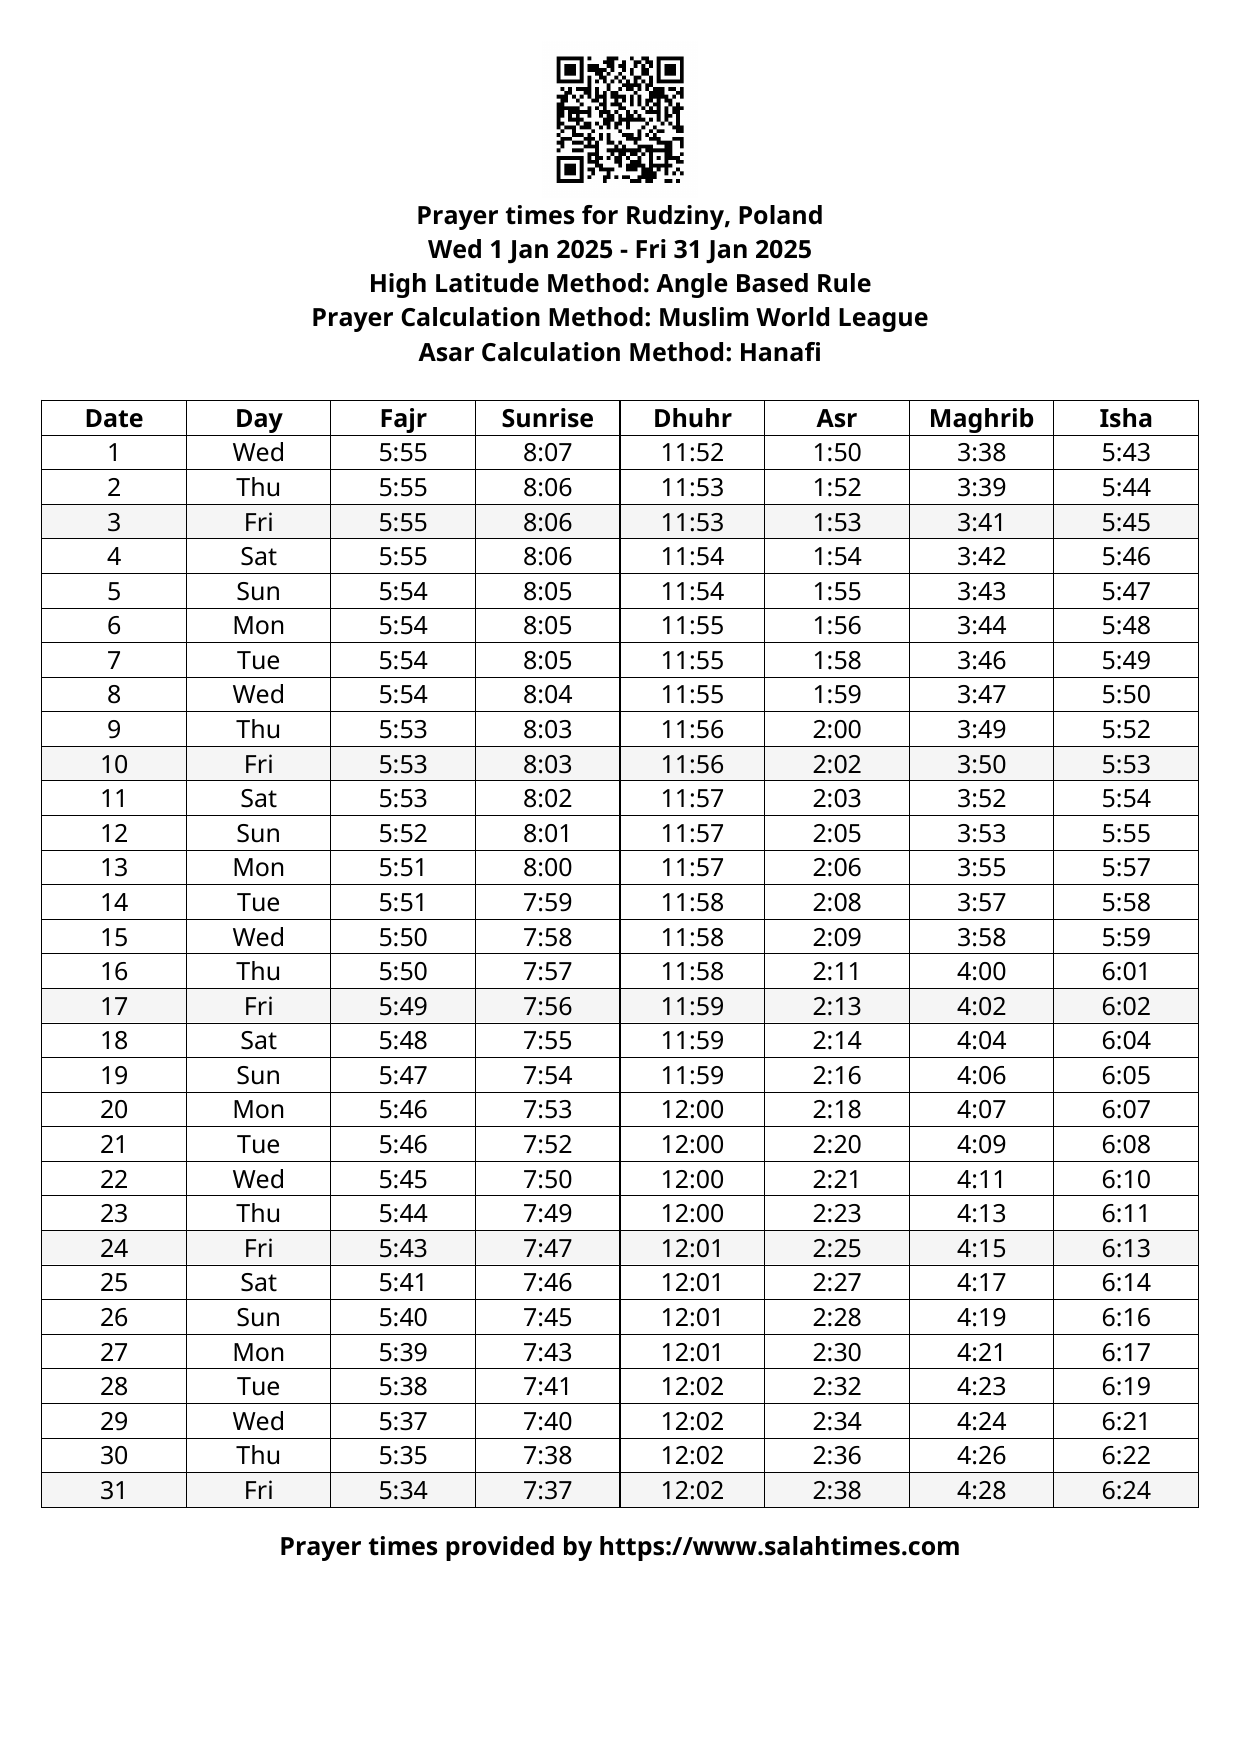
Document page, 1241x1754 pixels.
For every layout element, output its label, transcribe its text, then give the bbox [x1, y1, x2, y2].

table_cell 5:46 [331, 1093, 475, 1126]
table_cell 5:44 [331, 1196, 475, 1230]
table_cell 3:53 [910, 816, 1053, 849]
table_cell Wed [187, 436, 330, 469]
table_cell 11:52 [621, 436, 764, 469]
table_cell 24 [42, 1231, 186, 1264]
table_cell 7:50 [476, 1162, 619, 1195]
table_cell 11:56 [621, 747, 764, 780]
table_cell 5:45 [1054, 505, 1198, 538]
table_cell 3:55 [910, 851, 1053, 884]
table_cell 19 [42, 1058, 186, 1092]
table_cell 5:39 [331, 1335, 475, 1368]
table_cell 5:48 [331, 1024, 475, 1057]
table_cell 15 [42, 920, 186, 953]
table_cell 7:49 [476, 1196, 619, 1230]
table_cell 12:02 [621, 1369, 764, 1403]
table_cell 8 [42, 678, 186, 711]
table_cell 25 [42, 1266, 186, 1299]
table_cell 7:56 [476, 989, 619, 1022]
table_cell Thu [187, 954, 330, 988]
table_cell 12:01 [621, 1231, 764, 1264]
table_cell 11 [42, 781, 186, 815]
table_cell 6:04 [1054, 1024, 1198, 1057]
table_cell Sat [187, 1266, 330, 1299]
table_cell 5:44 [1054, 470, 1198, 504]
table_cell 5 [42, 574, 186, 607]
table_cell 5:55 [331, 436, 475, 469]
table_cell 5:51 [331, 885, 475, 919]
table_cell 8:07 [476, 436, 619, 469]
table_cell Sat [187, 1024, 330, 1057]
table_cell 5:38 [331, 1369, 475, 1403]
table_cell Wed [187, 920, 330, 953]
table_cell 14 [42, 885, 186, 919]
table_cell 8:06 [476, 505, 619, 538]
table_cell 5:58 [1054, 885, 1198, 919]
table_cell 13 [42, 851, 186, 884]
table_cell 7:53 [476, 1093, 619, 1126]
table_cell 4:11 [910, 1162, 1053, 1195]
table_cell Tue [187, 643, 330, 677]
table_cell Wed [187, 678, 330, 711]
table_cell 12:01 [621, 1335, 764, 1368]
table_cell 27 [42, 1335, 186, 1368]
table_cell 3:52 [910, 781, 1053, 815]
table_cell 8:05 [476, 643, 619, 677]
table_header Date [42, 401, 186, 434]
table_cell 8:05 [476, 574, 619, 607]
table_cell 11:57 [621, 816, 764, 849]
table_cell 2:38 [765, 1473, 909, 1507]
table_cell 5:55 [1054, 816, 1198, 849]
table_cell 6:14 [1054, 1266, 1198, 1299]
table_cell 4:28 [910, 1473, 1053, 1507]
table_cell 7:43 [476, 1335, 619, 1368]
table_cell 3:42 [910, 539, 1053, 573]
table_cell Mon [187, 609, 330, 642]
table_header Asr [765, 401, 909, 434]
table_cell 6:01 [1054, 954, 1198, 988]
table_cell 2:36 [765, 1439, 909, 1472]
table_cell 2:11 [765, 954, 909, 988]
table_cell Mon [187, 851, 330, 884]
table_cell 5:54 [1054, 781, 1198, 815]
table_cell 5:49 [331, 989, 475, 1022]
table_cell 5:47 [1054, 574, 1198, 607]
table_cell 5:46 [1054, 539, 1198, 573]
table_cell 2:05 [765, 816, 909, 849]
table_cell Sun [187, 1300, 330, 1334]
table_cell 5:51 [331, 851, 475, 884]
table_cell Fri [187, 1473, 330, 1507]
table_cell 5:46 [331, 1127, 475, 1161]
table_cell 5:43 [1054, 436, 1198, 469]
table_cell 4:26 [910, 1439, 1053, 1472]
table_cell 2:00 [765, 712, 909, 746]
text Wed 1 Jan 2025 - Fri 31 Jan 2025 [42, 232, 1198, 266]
table_cell 1:53 [765, 505, 909, 538]
table_cell 7:57 [476, 954, 619, 988]
table_cell 4:17 [910, 1266, 1053, 1299]
table_cell 2:32 [765, 1369, 909, 1403]
table_cell 2:16 [765, 1058, 909, 1092]
table_cell 6:24 [1054, 1473, 1198, 1507]
table_cell 5:55 [331, 505, 475, 538]
table_cell Tue [187, 885, 330, 919]
table_cell 6:16 [1054, 1300, 1198, 1334]
table_cell 7:40 [476, 1404, 619, 1437]
table_cell Fri [187, 747, 330, 780]
table_cell Tue [187, 1127, 330, 1161]
table_cell 3:46 [910, 643, 1053, 677]
table_cell 4:02 [910, 989, 1053, 1022]
table_cell 20 [42, 1093, 186, 1126]
table_cell Mon [187, 1335, 330, 1368]
table_cell Fri [187, 505, 330, 538]
table_cell 2:14 [765, 1024, 909, 1057]
table_cell 11:55 [621, 643, 764, 677]
table_cell 3:43 [910, 574, 1053, 607]
table_cell Thu [187, 712, 330, 746]
table_cell 11:58 [621, 920, 764, 953]
table_cell 8:01 [476, 816, 619, 849]
text Asar Calculation Method: Hanafi [42, 334, 1198, 368]
table_cell 5:52 [1054, 712, 1198, 746]
table_cell 3:57 [910, 885, 1053, 919]
table_cell 5:35 [331, 1439, 475, 1472]
table_cell 8:02 [476, 781, 619, 815]
table_cell Thu [187, 1439, 330, 1472]
table_header Maghrib [910, 401, 1053, 434]
table_cell 7:46 [476, 1266, 619, 1299]
table_cell 5:57 [1054, 851, 1198, 884]
table_cell 5:45 [331, 1162, 475, 1195]
table_cell 11:57 [621, 781, 764, 815]
table_cell 1 [42, 436, 186, 469]
table_cell 5:37 [331, 1404, 475, 1437]
table_cell 11:59 [621, 1058, 764, 1092]
table_cell 3:39 [910, 470, 1053, 504]
table_cell 4:13 [910, 1196, 1053, 1230]
table_cell 5:34 [331, 1473, 475, 1507]
table_cell 2:06 [765, 851, 909, 884]
table_cell 5:59 [1054, 920, 1198, 953]
picture [542, 41, 699, 198]
table_cell 11:59 [621, 1024, 764, 1057]
table_cell Wed [187, 1404, 330, 1437]
table_cell 6 [42, 609, 186, 642]
table_cell 17 [42, 989, 186, 1022]
table_cell 2 [42, 470, 186, 504]
table_cell 30 [42, 1439, 186, 1472]
table_cell 7:55 [476, 1024, 619, 1057]
table_cell 4:04 [910, 1024, 1053, 1057]
table_cell 7:41 [476, 1369, 619, 1403]
table_cell 2:13 [765, 989, 909, 1022]
table_cell 5:40 [331, 1300, 475, 1334]
table_cell 16 [42, 954, 186, 988]
table_cell 5:50 [331, 954, 475, 988]
table_cell 5:43 [331, 1231, 475, 1264]
table_cell 6:11 [1054, 1196, 1198, 1230]
table_cell 6:13 [1054, 1231, 1198, 1264]
table_cell 7:47 [476, 1231, 619, 1264]
table_cell 6:02 [1054, 989, 1198, 1022]
table_cell 7:37 [476, 1473, 619, 1507]
table_cell 5:50 [1054, 678, 1198, 711]
table_cell 12:00 [621, 1196, 764, 1230]
table_cell 12:01 [621, 1300, 764, 1334]
table_header Dhuhr [621, 401, 764, 434]
table_cell 12:02 [621, 1473, 764, 1507]
table_cell 4:00 [910, 954, 1053, 988]
table_cell 5:53 [331, 747, 475, 780]
table_cell 6:22 [1054, 1439, 1198, 1472]
table_cell 7:59 [476, 885, 619, 919]
table_cell Sun [187, 816, 330, 849]
table_cell 5:53 [331, 781, 475, 815]
table_cell 7:52 [476, 1127, 619, 1161]
table_cell 4:21 [910, 1335, 1053, 1368]
table_cell 5:48 [1054, 609, 1198, 642]
table_cell Sun [187, 574, 330, 607]
table_cell 5:49 [1054, 643, 1198, 677]
table_cell 3:49 [910, 712, 1053, 746]
table_cell 11:53 [621, 470, 764, 504]
table_cell 12:01 [621, 1266, 764, 1299]
table_cell 29 [42, 1404, 186, 1437]
table_cell 7:54 [476, 1058, 619, 1092]
table_cell 3 [42, 505, 186, 538]
table_cell 28 [42, 1369, 186, 1403]
table_cell 12:00 [621, 1127, 764, 1161]
table_cell 2:18 [765, 1093, 909, 1126]
table_cell 12 [42, 816, 186, 849]
table_cell 31 [42, 1473, 186, 1507]
table_cell 18 [42, 1024, 186, 1057]
text High Latitude Method: Angle Based Rule [42, 266, 1198, 300]
table_cell 5:55 [331, 470, 475, 504]
table_cell 5:54 [331, 678, 475, 711]
table_cell 2:27 [765, 1266, 909, 1299]
table_cell 3:38 [910, 436, 1053, 469]
table_cell 9 [42, 712, 186, 746]
table_cell 11:53 [621, 505, 764, 538]
table_cell 6:08 [1054, 1127, 1198, 1161]
table_cell 8:05 [476, 609, 619, 642]
table_cell 12:00 [621, 1093, 764, 1126]
table_cell 5:53 [331, 712, 475, 746]
table_cell 6:21 [1054, 1404, 1198, 1437]
table_cell 26 [42, 1300, 186, 1334]
table_cell 2:25 [765, 1231, 909, 1264]
table_cell 3:58 [910, 920, 1053, 953]
table_cell 8:03 [476, 747, 619, 780]
table_cell 7:58 [476, 920, 619, 953]
table_cell 7:38 [476, 1439, 619, 1472]
table_cell Fri [187, 989, 330, 1022]
table_cell 2:34 [765, 1404, 909, 1437]
table_cell 8:03 [476, 712, 619, 746]
table_cell 8:00 [476, 851, 619, 884]
table_cell 3:47 [910, 678, 1053, 711]
table_cell 4:07 [910, 1093, 1053, 1126]
table_cell 1:58 [765, 643, 909, 677]
table_cell 6:10 [1054, 1162, 1198, 1195]
table_cell Mon [187, 1093, 330, 1126]
table_cell 7:45 [476, 1300, 619, 1334]
table_cell 2:21 [765, 1162, 909, 1195]
table_cell 2:03 [765, 781, 909, 815]
table_cell 23 [42, 1196, 186, 1230]
table_cell Sat [187, 781, 330, 815]
table_cell 11:59 [621, 989, 764, 1022]
table_cell 7 [42, 643, 186, 677]
table_cell 4:06 [910, 1058, 1053, 1092]
table_cell 5:52 [331, 816, 475, 849]
table_cell 6:17 [1054, 1335, 1198, 1368]
table_cell 11:54 [621, 574, 764, 607]
table_cell 3:44 [910, 609, 1053, 642]
table_cell 6:19 [1054, 1369, 1198, 1403]
table_cell 2:08 [765, 885, 909, 919]
table_cell 3:50 [910, 747, 1053, 780]
table_cell 21 [42, 1127, 186, 1161]
table_cell 3:41 [910, 505, 1053, 538]
table_cell Sun [187, 1058, 330, 1092]
table_cell 1:55 [765, 574, 909, 607]
table_cell 5:41 [331, 1266, 475, 1299]
table_header Day [187, 401, 330, 434]
table_cell 6:07 [1054, 1093, 1198, 1126]
table_cell 2:30 [765, 1335, 909, 1368]
table_cell 4:24 [910, 1404, 1053, 1437]
table_header Sunrise [476, 401, 619, 434]
table_cell 12:02 [621, 1404, 764, 1437]
table_cell 11:54 [621, 539, 764, 573]
table_cell Thu [187, 470, 330, 504]
table_cell 1:59 [765, 678, 909, 711]
table_cell 5:50 [331, 920, 475, 953]
table_cell 2:20 [765, 1127, 909, 1161]
table_cell 4:23 [910, 1369, 1053, 1403]
table_cell Fri [187, 1231, 330, 1264]
table_cell 12:00 [621, 1162, 764, 1195]
table_cell 5:54 [331, 609, 475, 642]
table_cell Wed [187, 1162, 330, 1195]
table_cell 11:58 [621, 885, 764, 919]
table_cell 5:54 [331, 643, 475, 677]
table_cell 5:47 [331, 1058, 475, 1092]
text Prayer Calculation Method: Muslim World League [42, 300, 1198, 334]
table_cell 4:15 [910, 1231, 1053, 1264]
table_cell 8:06 [476, 470, 619, 504]
table_cell 2:28 [765, 1300, 909, 1334]
table_cell 11:57 [621, 851, 764, 884]
table_cell 1:50 [765, 436, 909, 469]
table_cell 4:09 [910, 1127, 1053, 1161]
table_cell 22 [42, 1162, 186, 1195]
text Prayer times for Rudziny, Poland [42, 198, 1198, 232]
table_cell 12:02 [621, 1439, 764, 1472]
table_cell 11:58 [621, 954, 764, 988]
table_cell 11:55 [621, 609, 764, 642]
table_cell 1:52 [765, 470, 909, 504]
table_cell 11:55 [621, 678, 764, 711]
table_cell 2:23 [765, 1196, 909, 1230]
table_cell 8:04 [476, 678, 619, 711]
table_cell 1:54 [765, 539, 909, 573]
text Prayer times provided by https://www.salahtimes.com [42, 1528, 1198, 1563]
table_header Fajr [331, 401, 475, 434]
table_header Isha [1054, 401, 1198, 434]
table_cell 5:55 [331, 539, 475, 573]
table_cell Thu [187, 1196, 330, 1230]
table_cell 5:54 [331, 574, 475, 607]
table_cell Sat [187, 539, 330, 573]
table_cell 5:53 [1054, 747, 1198, 780]
table_cell 10 [42, 747, 186, 780]
table_cell 6:05 [1054, 1058, 1198, 1092]
table_cell 2:09 [765, 920, 909, 953]
table_cell 4:19 [910, 1300, 1053, 1334]
table_cell 8:06 [476, 539, 619, 573]
table_cell 4 [42, 539, 186, 573]
table_cell 2:02 [765, 747, 909, 780]
table_cell 1:56 [765, 609, 909, 642]
table_cell Tue [187, 1369, 330, 1403]
table_cell 11:56 [621, 712, 764, 746]
